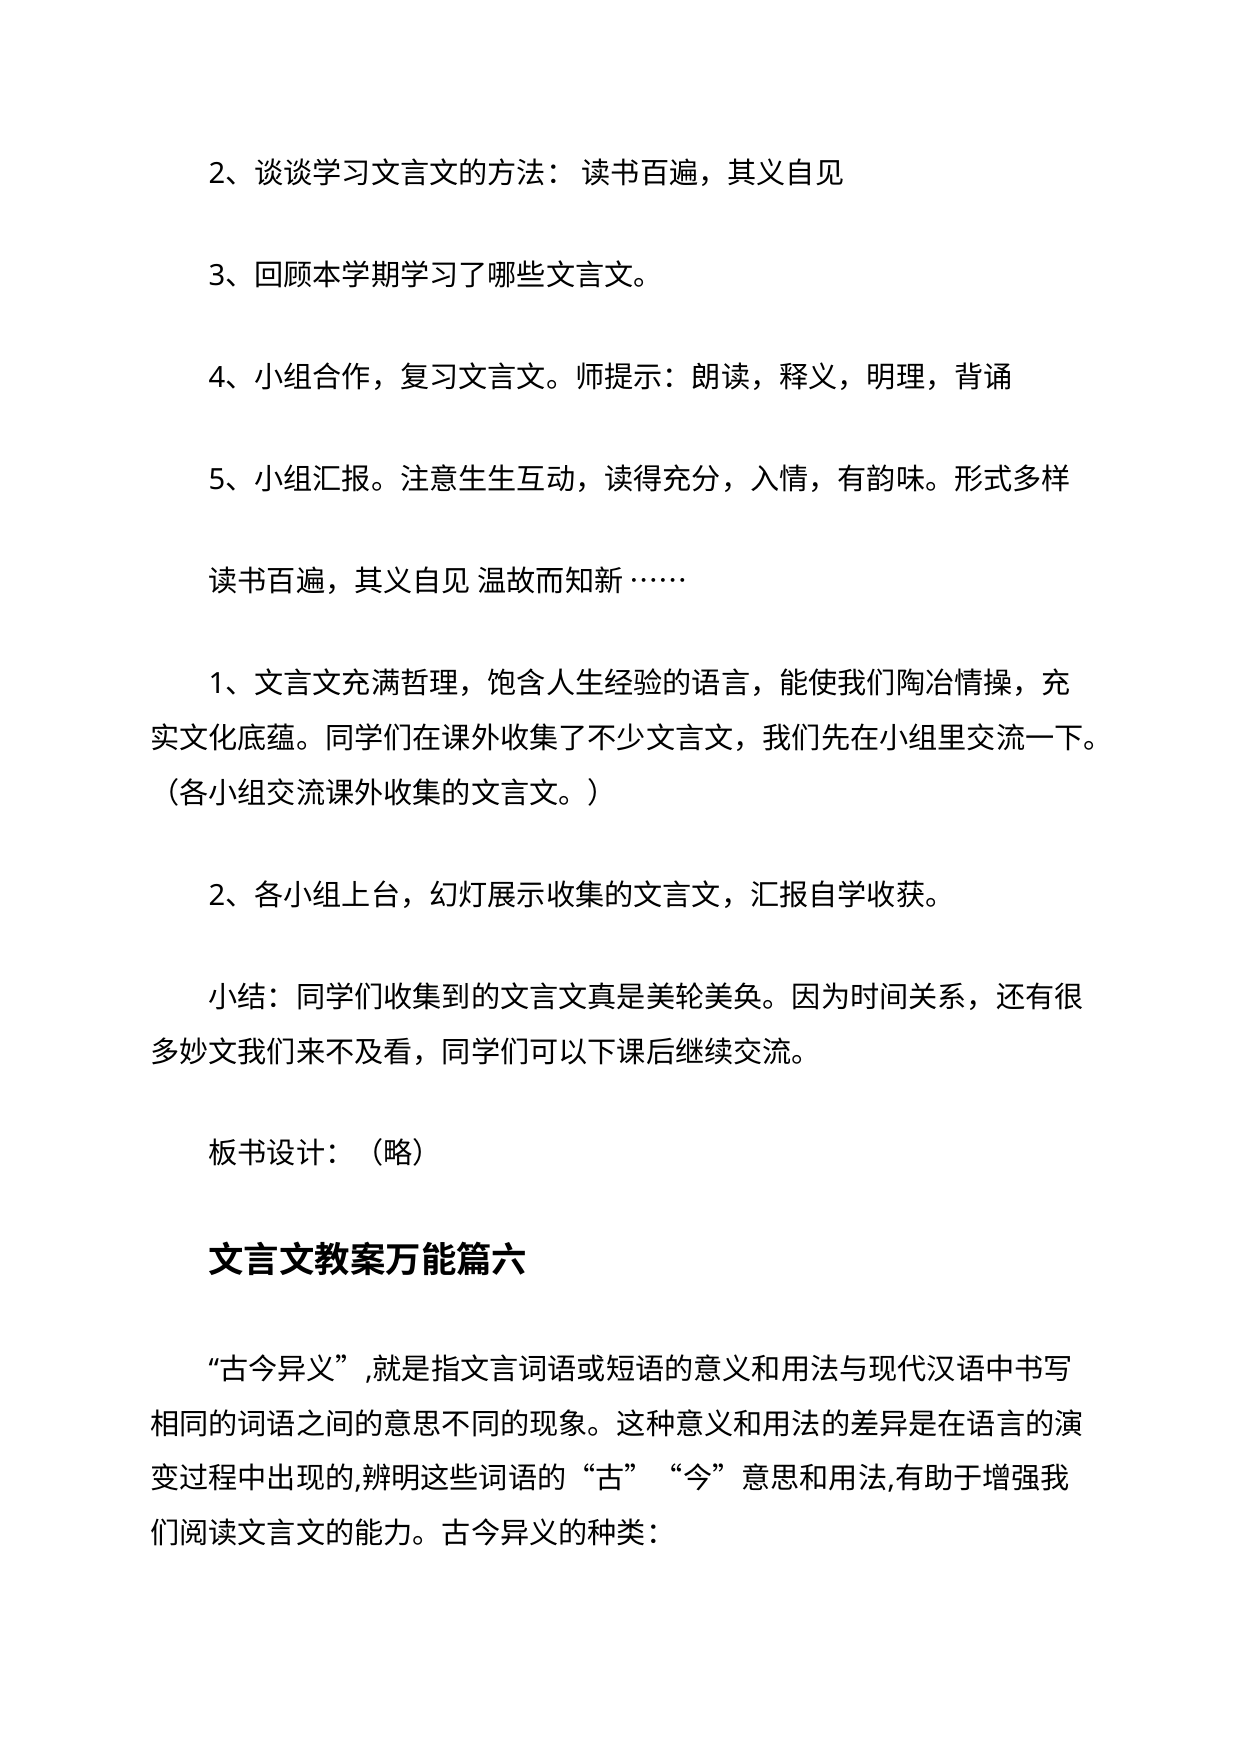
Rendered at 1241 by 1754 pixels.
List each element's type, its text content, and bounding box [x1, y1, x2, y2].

text 3、回顾本学期学习了哪些文言文。 [150, 252, 1090, 294]
text 小结：同学们收集到的文言文真是美轮美奂。因为时间关系，还有很多妙文我们来不及看，同学们可以下课后继续交流。 [150, 973, 1090, 1071]
text 板书设计：（略） [150, 1130, 1090, 1172]
text 4、小组合作，复习文言文。师提示：朗读，释义，明理，背诵 [150, 354, 1090, 396]
text “古今异义”,就是指文言词语或短语的意义和用法与现代汉语中书写相同的词语之间的意思不同的现象。这种意义和用法的差异是在语言的演变过程中出现的,辨明这些词语的“古”“今”意思和用法,有助于增强我们阅读文言文的能力。古今异义的种类： [150, 1345, 1090, 1552]
text 1、文言文充满哲理，饱含人生经验的语言，能使我们陶冶情操，充实文化底蕴。同学们在课外收集了不少文言文，我们先在小组里交流一下。（各小组交流课外收集的文言文。） [150, 660, 1090, 812]
text 5、小组汇报。注意生生互动，读得充分，入情，有韵味。形式多样 [150, 456, 1090, 498]
text 2、各小组上台，幻灯展示收集的文言文，汇报自学收获。 [150, 871, 1090, 914]
text 读书百遍，其义自见 温故而知新 …… [150, 558, 1090, 600]
text 2、谈谈学习文言文的方法： 读书百遍，其义自见 [150, 150, 1090, 192]
text 文言文教案万能篇六 [150, 1232, 1090, 1283]
